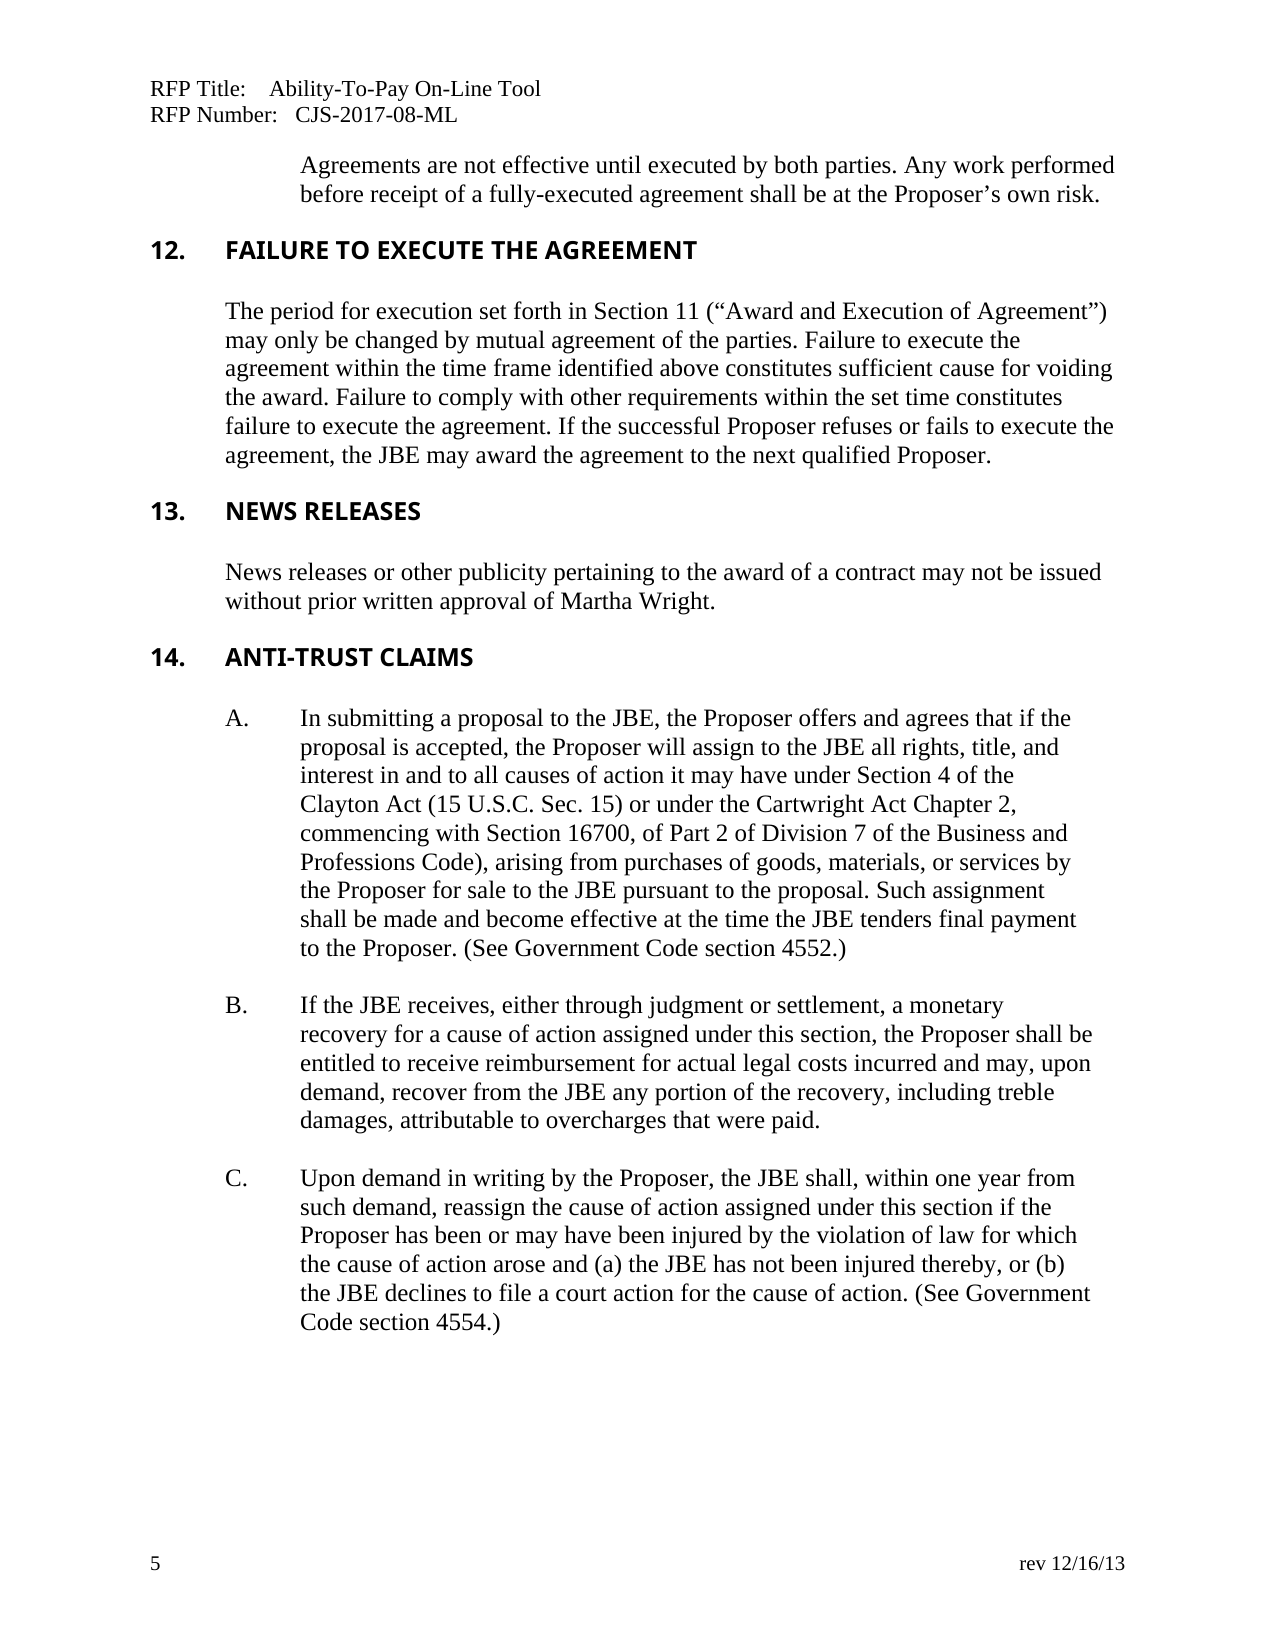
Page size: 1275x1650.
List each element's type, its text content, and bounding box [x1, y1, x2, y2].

list The period for execution set forth in Section 11 (“Award and Execution of Agreement”) may only be changed by mutual agreement of the parties. Failure to execute the agreement within the time frame identified above constitutes sufficient cause for voiding the award. Failure to comply with other requirements within the set time constitutes failure to execute the agreement. If the successful Proposer refuses or fails to execute the agreement, the JBE may award the agreement to the next qualified Proposer. [225, 296, 1125, 468]
list FAILURE TO EXECUTE THE AGREEMENT [150, 232, 1125, 267]
subtitle A. In submitting a proposal to the JBE, the Proposer offers and agrees that if the proposal is accepted, the Proposer will assign to the JBE all rights, title, and interest in and to all causes of action it may have under Section 4 of the Clayton Act (15 U.S.C. Sec. 15) or under the Cartwright Act Chapter 2, commencing with Section 16700, of Part 2 of Division 7 of the Business and Professions Code), arising from purchases of goods, materials, or services by the Proposer for sale to the JBE pursuant to the proposal. Such assignment shall be made and become effective at the time the JBE tenders final payment to the Proposer. (See Government Code section 4552.) [225, 703, 1095, 962]
list News releases or other publicity pertaining to the award of a contract may not be issued without prior written approval of Martha Wright. [225, 557, 1125, 614]
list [225, 150, 1125, 207]
subtitle C. Upon demand in writing by the Proposer, the JBE shall, within one year from such demand, reassign the cause of action assigned under this section if the Proposer has been or may have been injured by the violation of law for which the cause of action arose and (a) the JBE has not been injured thereby, or (b) the JBE declines to file a court action for the cause of action. (See Government Code section 4554.) [225, 1163, 1095, 1336]
list NEWS RELEASES [150, 493, 1125, 528]
subtitle B. If the JBE receives, either through judgment or settlement, a monetary recovery for a cause of action assigned under this section, the Proposer shall be entitled to receive reimbursement for actual legal costs incurred and may, upon demand, recover from the JBE any portion of the recovery, including treble damages, attributable to overcharges that were paid. [225, 991, 1095, 1134]
list anti-trust claims [150, 639, 1125, 674]
